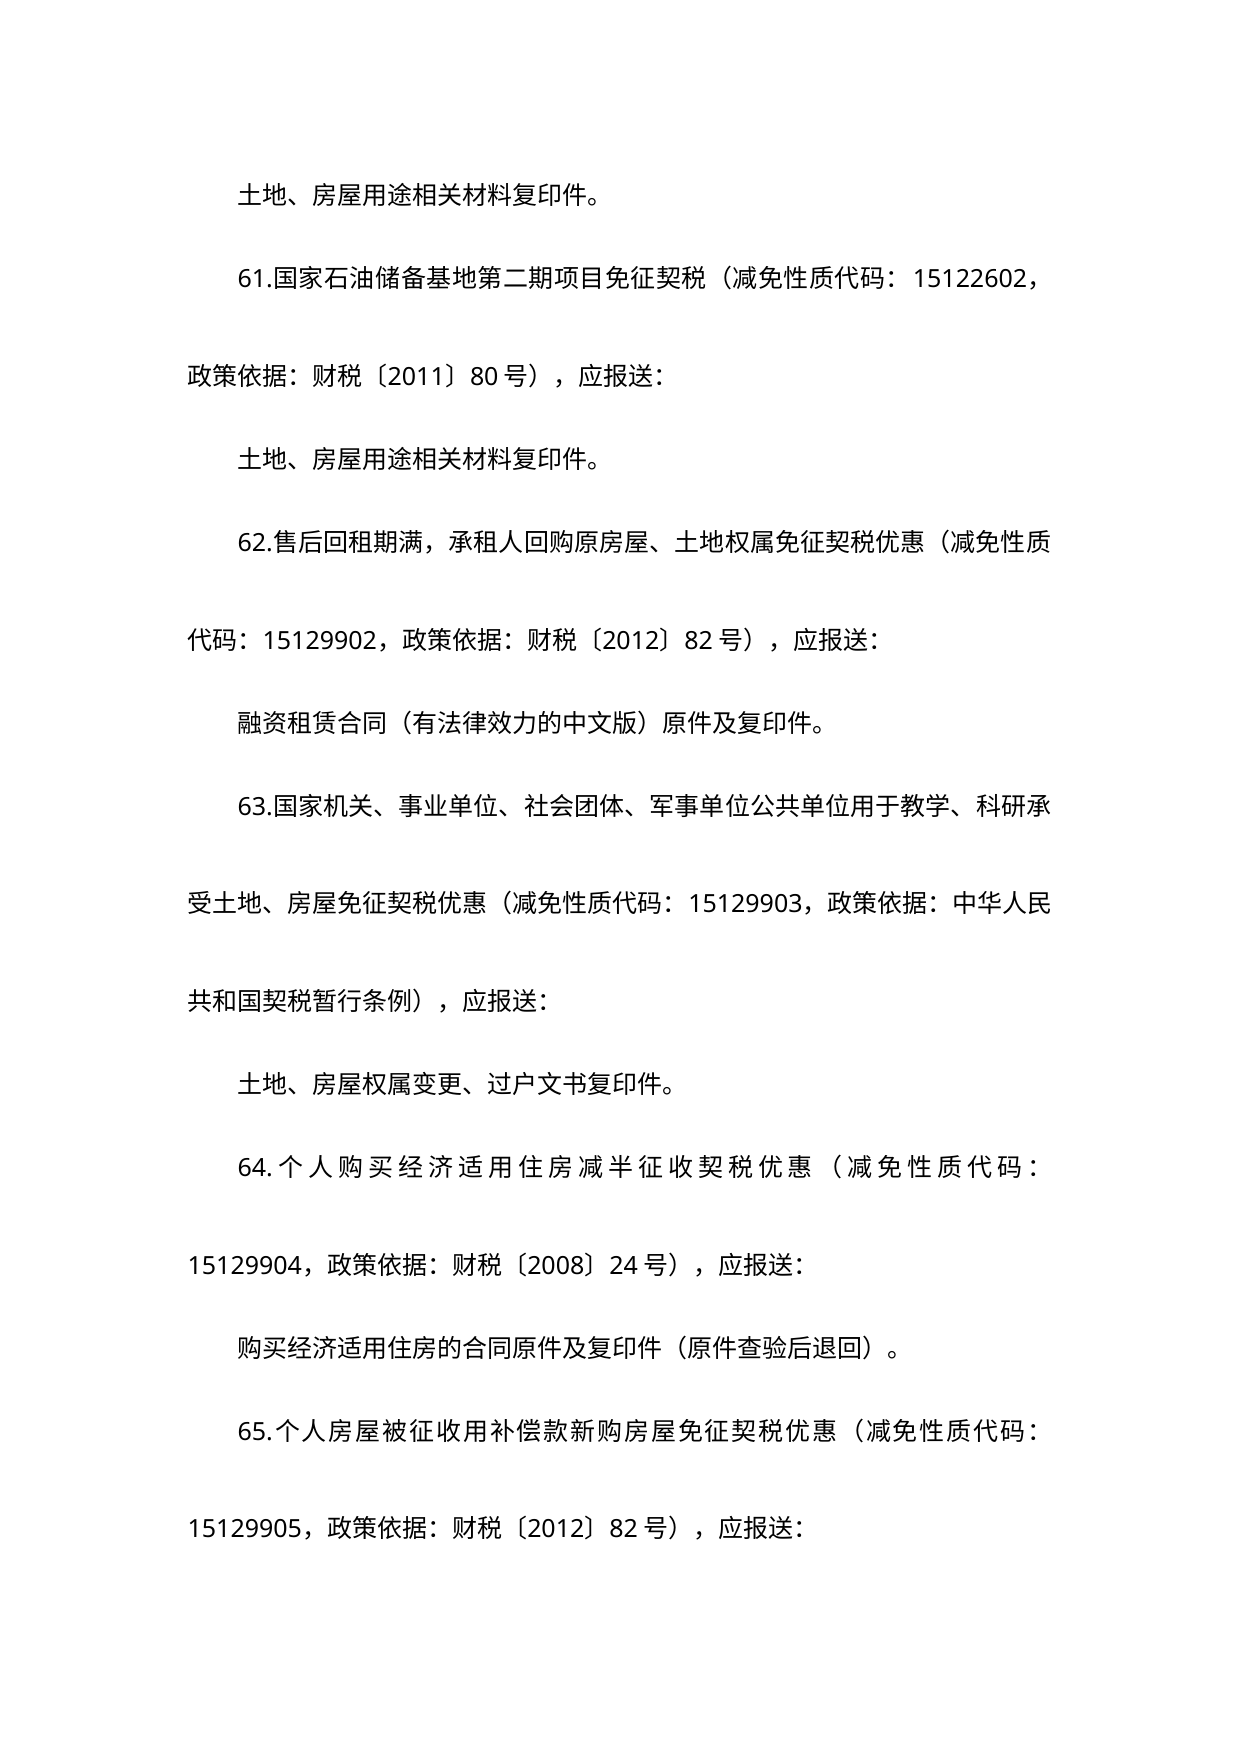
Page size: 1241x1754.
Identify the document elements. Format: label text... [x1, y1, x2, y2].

text 购买经济适用住房的合同原件及复印件（原件查验后退回）。 [187, 1314, 1053, 1379]
text 61.国家石油储备基地第二期项目免征契税（减免性质代码：15122602，政策依据：财税〔2011〕80号），应报送： [187, 244, 1053, 407]
text 65.个人房屋被征收用补偿款新购房屋免征契税优惠（减免性质代码：15129905，政策依据：财税〔2012〕82号），应报送： [187, 1397, 1053, 1559]
text 62.售后回租期满，承租人回购原房屋、土地权属免征契税优惠（减免性质代码：15129902，政策依据：财税〔2012〕82号），应报送： [187, 508, 1053, 671]
text 土地、房屋权属变更、过户文书复印件。 [187, 1050, 1053, 1115]
text 土地、房屋用途相关材料复印件。 [187, 161, 1053, 226]
text 64.个人购买经济适用住房减半征收契税优惠（减免性质代码：15129904，政策依据：财税〔2008〕24号），应报送： [187, 1133, 1053, 1296]
text 63.国家机关、事业单位、社会团体、军事单位公共单位用于教学、科研承受土地、房屋免征契税优惠（减免性质代码：15129903，政策依据：中华人民共和国契税暂行条例），应报送： [187, 772, 1053, 1032]
text 融资租赁合同（有法律效力的中文版）原件及复印件。 [187, 689, 1053, 754]
text 土地、房屋用途相关材料复印件。 [187, 425, 1053, 490]
